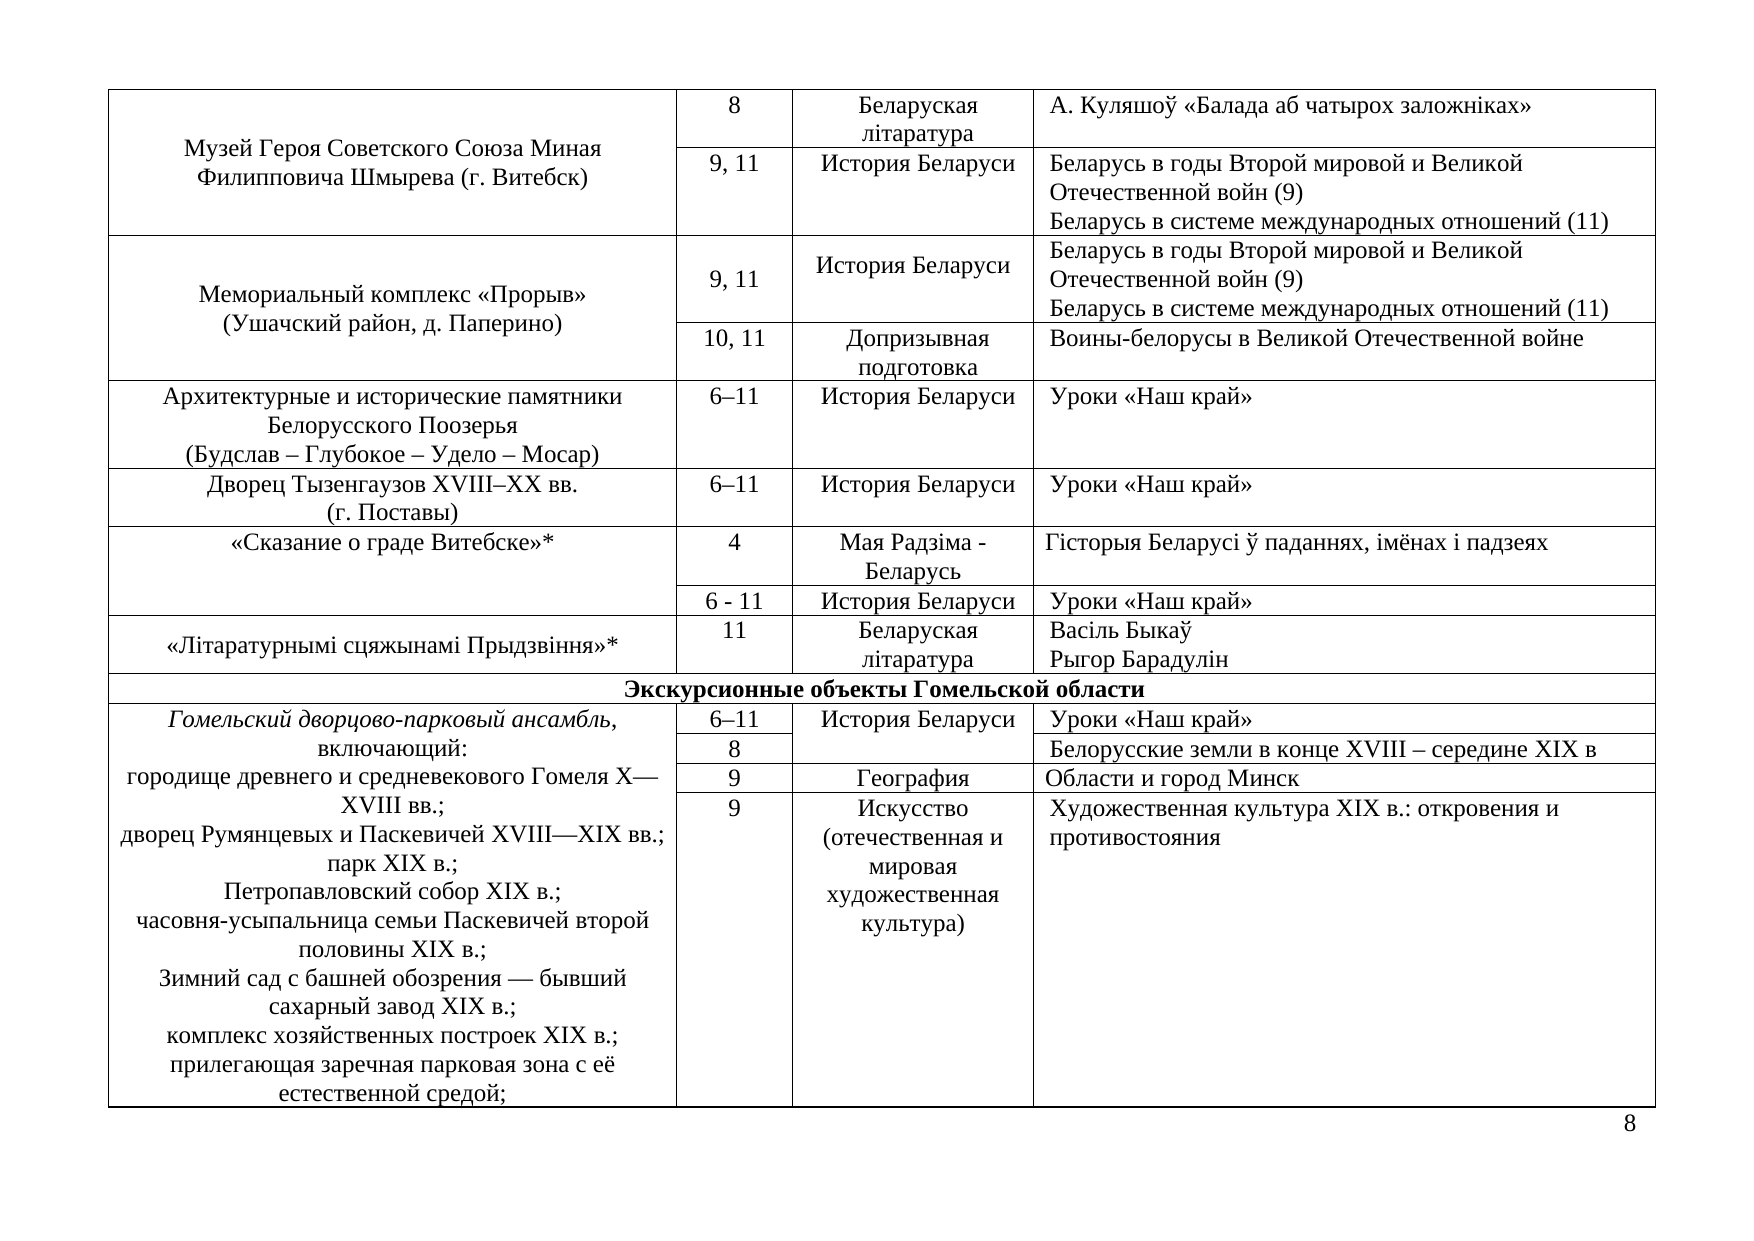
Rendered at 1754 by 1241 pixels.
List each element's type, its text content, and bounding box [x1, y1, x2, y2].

table_cell 6–11 [677, 469, 792, 526]
table_cell Допризывная подготовка [793, 323, 1033, 380]
table_cell 8 [677, 90, 792, 147]
table_cell История Беларуси [793, 469, 1033, 526]
table_cell Беларуская літаратура [793, 616, 1033, 673]
table_cell 9 [677, 764, 792, 792]
table_cell 6–11 [677, 381, 792, 468]
table_cell Уроки «Наш край» [1034, 381, 1655, 468]
table_cell Области и город Минск [1034, 764, 1655, 792]
table_cell Мая Радзіма - Беларусь [793, 527, 1033, 585]
table_cell Мемориальный комплекс «Прорыв» (Ушачский район, д. Паперино) [109, 236, 676, 380]
table_cell 9 [677, 793, 792, 1106]
table_cell 11 [677, 616, 792, 673]
table_cell История Беларуси [793, 148, 1033, 234]
table_cell Экскурсионные объекты Гомельской области [109, 674, 1655, 703]
table_cell Уроки «Наш край» [1034, 469, 1655, 526]
table_cell «Сказание о граде Витебске»* [109, 527, 676, 614]
table_cell Белорусские земли в конце XVIII – середине XIX в [1034, 734, 1655, 762]
table_cell Дворец Тызенгаузов XVIII–XX вв. (г. Поставы) [109, 469, 676, 526]
table_cell Музей Героя Советского Союза Миная Филипповича Шмырева (г. Витебск) [109, 90, 676, 234]
table_cell «Лiтаратурнымi сцяжынамi Прыдзвiння»* [109, 616, 676, 673]
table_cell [793, 793, 1033, 1106]
table_cell 9, 11 [677, 236, 792, 322]
table_cell 9, 11 [677, 148, 792, 234]
table_cell История Беларуси [793, 586, 1033, 614]
table_cell 6 - 11 [677, 586, 792, 614]
table_cell География [793, 764, 1033, 792]
table_cell А. Куляшоў «Балада аб чатырох заложніках» [1034, 90, 1655, 147]
table_cell Беларуская літаратура [793, 90, 1033, 147]
table_cell Уроки «Наш край» [1034, 704, 1655, 733]
table_cell Беларусь в годы Второй мировой и Великой Отечественной войн (9) Беларусь в системе международных отношений (11) [1034, 148, 1655, 234]
table_cell Архитектурные и исторические памятники Белорусского Поозерья (Будслав – Глубокое – Удело – Мосар) [109, 381, 676, 468]
table_cell 10, 11 [677, 323, 792, 380]
table_cell Гісторыя Беларусі ў паданнях, імёнах і падзеях [1034, 527, 1655, 585]
table_cell История Беларуси [793, 236, 1033, 322]
table_cell Уроки «Наш край» [1034, 586, 1655, 614]
table_cell Васіль Быкаў Рыгор Барадулін [1034, 616, 1655, 673]
table_cell 8 [677, 734, 792, 762]
table_cell Воины-белорусы в Великой Отечественной войне [1034, 323, 1655, 380]
table_cell Гомельский дворцово-парковый ансамбль, включающий: городище древнего и средневекового Гомеля X—XVIII вв.; дворец Румянцевых и Паскевичей XVIII—XIX вв.; парк XIX в.; Петропавловский собор XIX в.; часовня-усыпальница семьи Паскевичей второй половины XIX в.; Зимний сад с башней обозрения — бывший сахарный завод XIX в.; комплекс хозяйственных построек XIX в.; прилегающая заречная парковая зона с её естественной средой; планировочная структура центральной части города с исторической трассировкой улиц и памятниками архитектуры XVIII — начала XX в. (г. Гомель) [109, 704, 676, 1106]
table_cell 6–11 [677, 704, 792, 733]
table_cell 4 [677, 527, 792, 585]
table_cell История Беларуси [793, 704, 1033, 762]
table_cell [1034, 793, 1655, 1106]
table_cell История Беларуси [793, 381, 1033, 468]
table_cell Беларусь в годы Второй мировой и Великой Отечественной войн (9) Беларусь в системе международных отношений (11) [1034, 236, 1655, 322]
